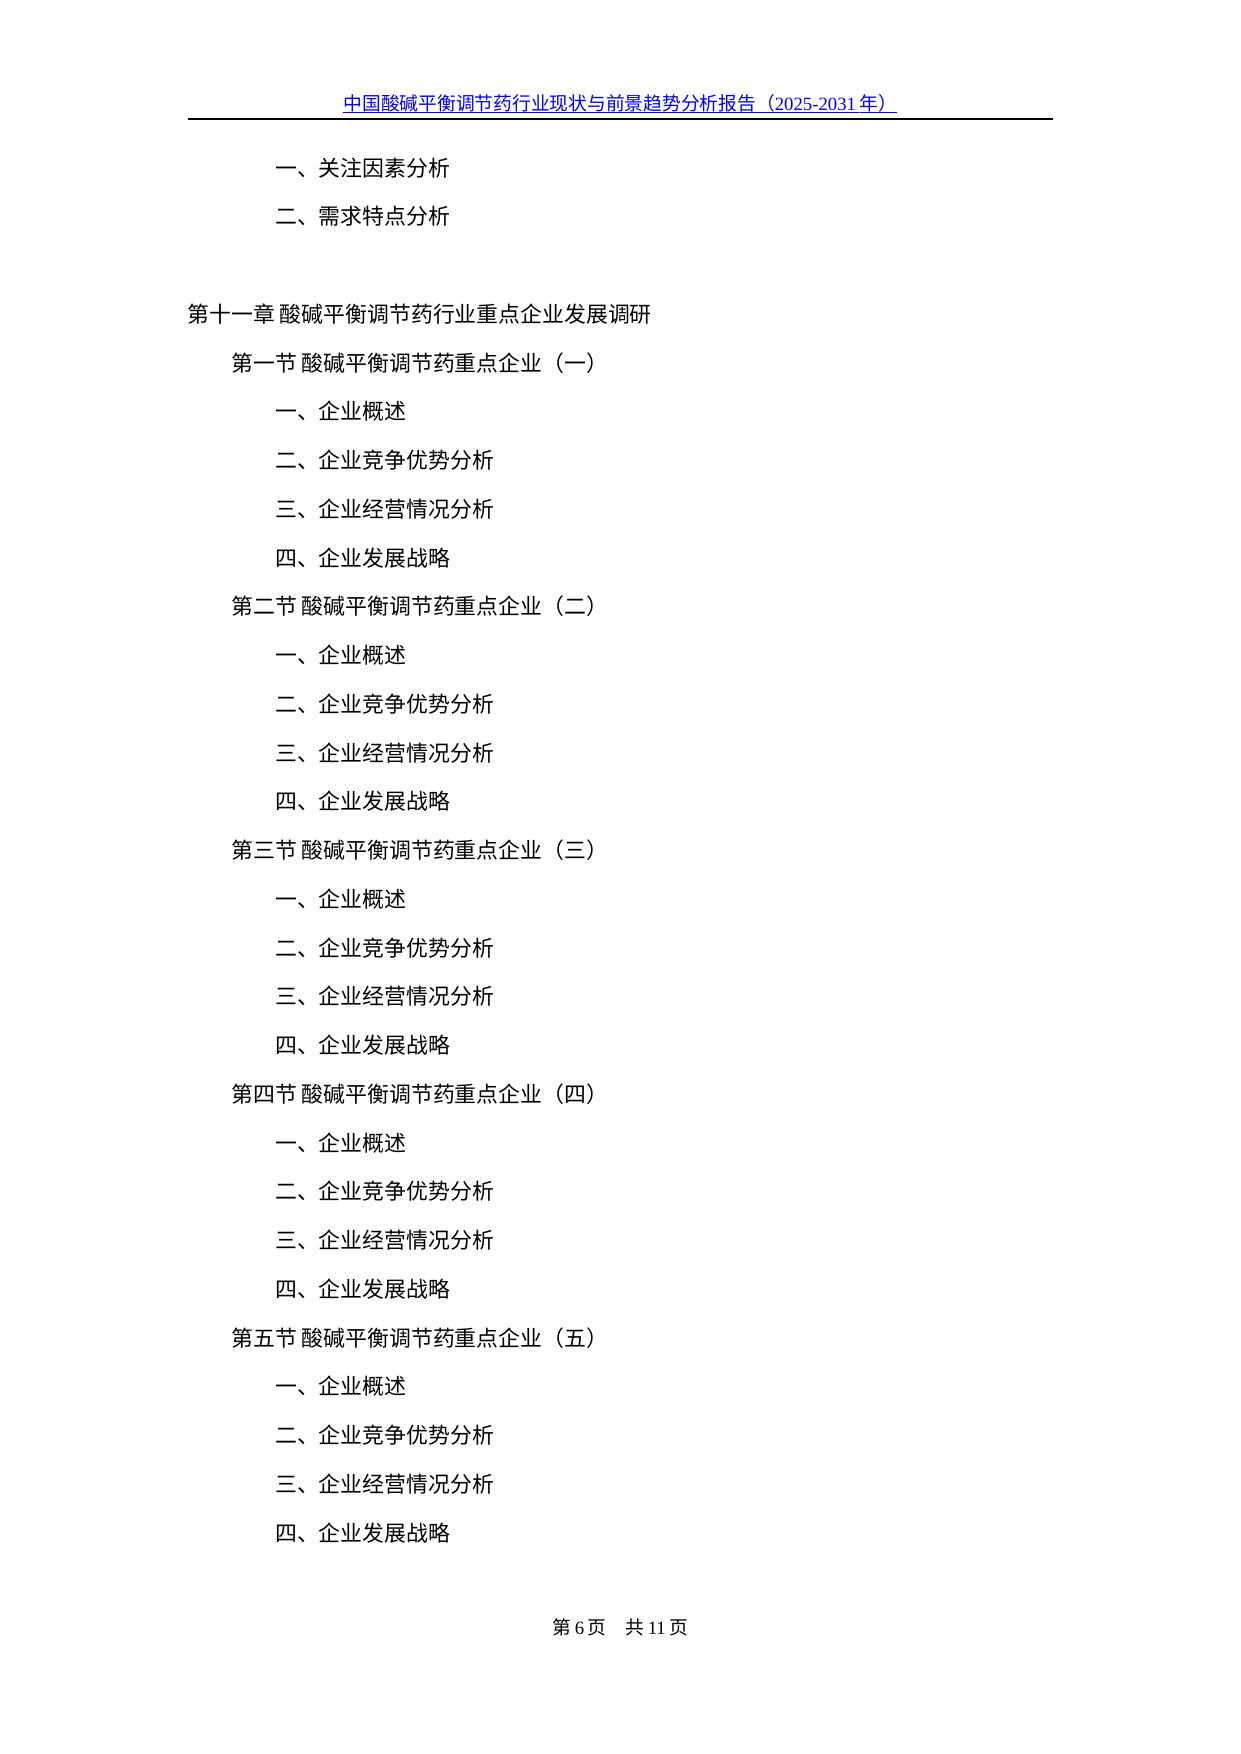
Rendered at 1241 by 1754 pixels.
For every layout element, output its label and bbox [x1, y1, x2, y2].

text [187, 150, 1053, 1548]
